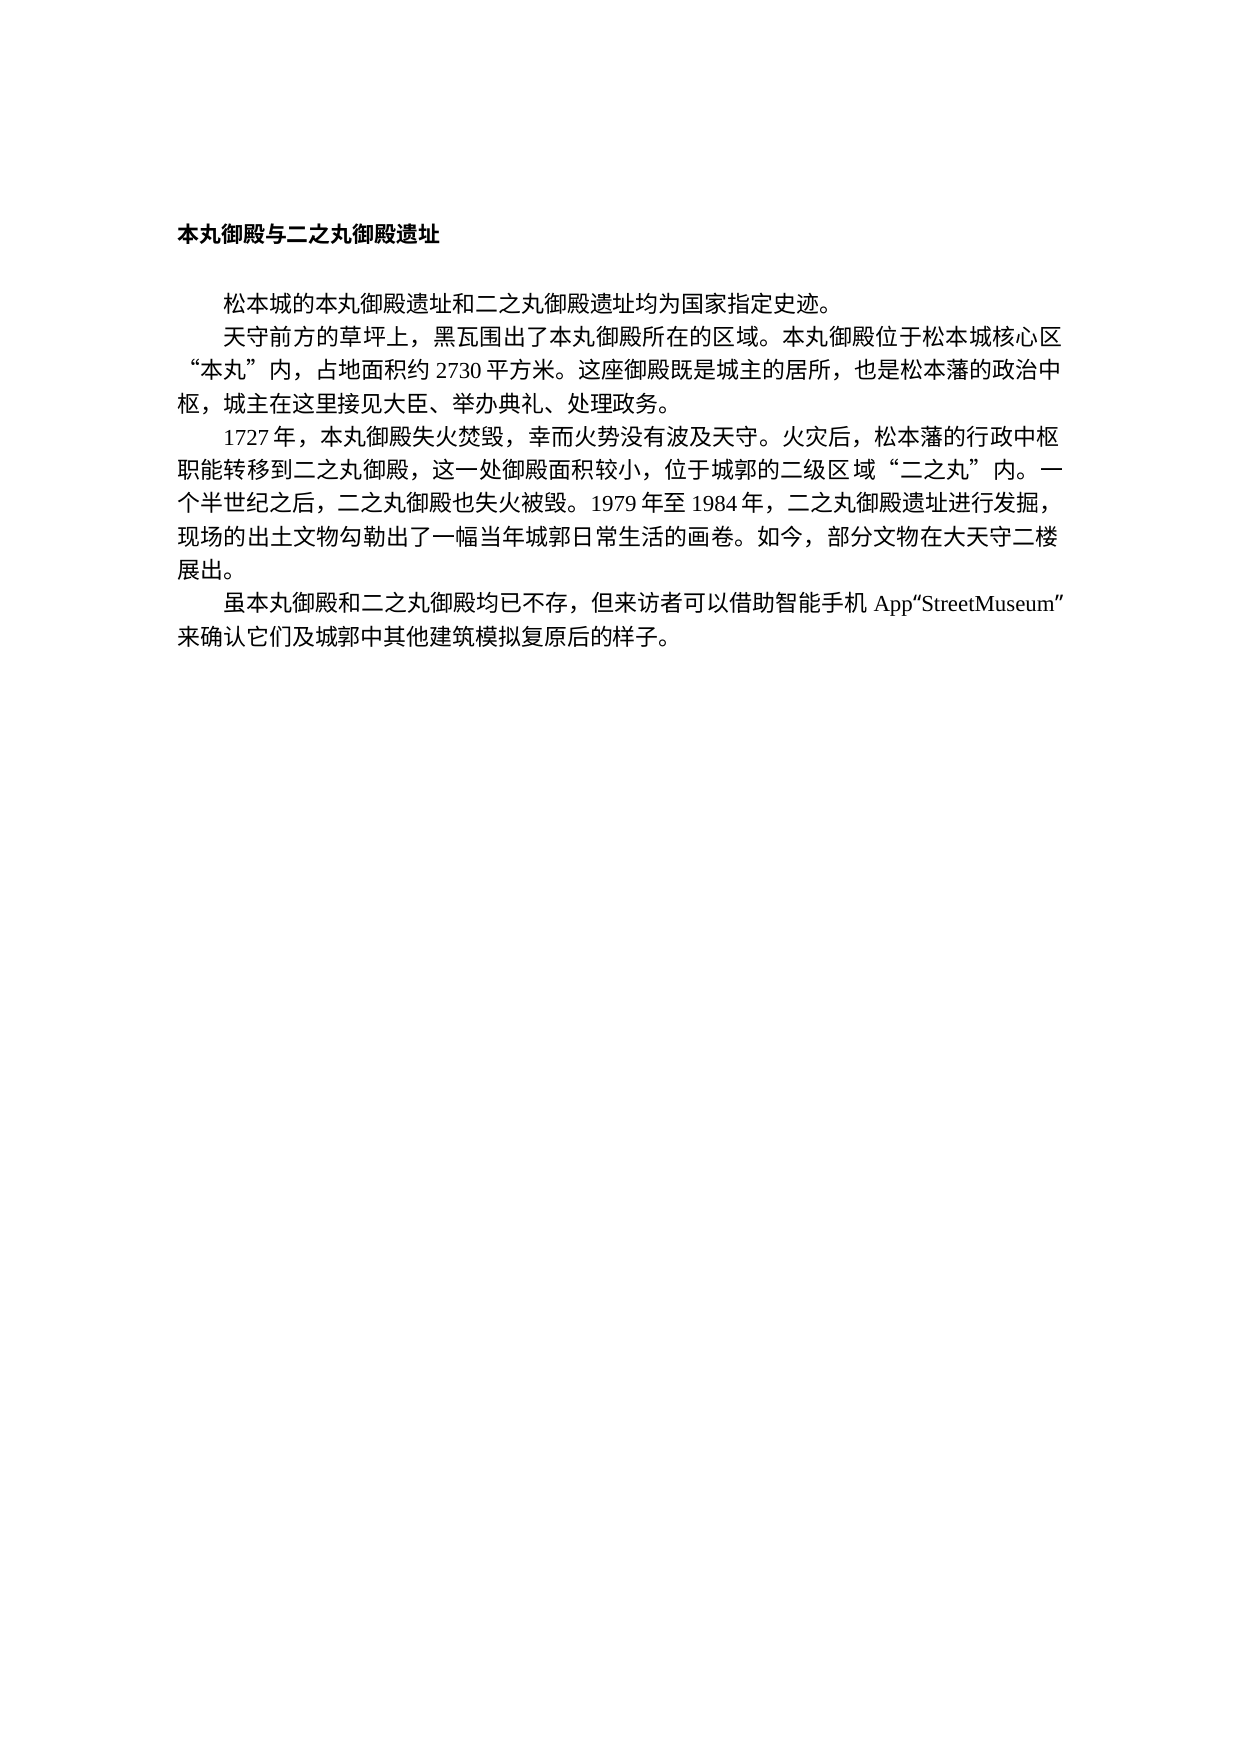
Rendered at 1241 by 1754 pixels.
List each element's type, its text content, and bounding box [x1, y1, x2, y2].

text 天守前方的草坪上，黑瓦围出了本丸御殿所在的区域。本丸御殿位于松本城核心区“本丸”内，占地面积约2730平方米。这座御殿既是城主的居所，也是松本藩的政治中枢，城主在这里接见大臣、举办典礼、处理政务。 [177, 319, 1063, 419]
text 本丸御殿与二之丸御殿遗址 [177, 217, 1063, 248]
text 虽本丸御殿和二之丸御殿均已不存，但来访者可以借助智能手机App“StreetMuseum”来确认它们及城郭中其他建筑模拟复原后的样子。 [177, 585, 1063, 652]
text 1727年，本丸御殿失火焚毁，幸而火势没有波及天守。火灾后，松本藩的行政中枢职能转移到二之丸御殿，这一处御殿面积较小，位于城郭的二级区域“二之丸”内。一个半世纪之后，二之丸御殿也失火被毁。1979年至1984年，二之丸御殿遗址进行发掘，现场的出土文物勾勒出了一幅当年城郭日常生活的画卷。如今，部分文物在大天守二楼展出。 [177, 419, 1063, 585]
text 松本城的本丸御殿遗址和二之丸御殿遗址均为国家指定史迹。 [177, 286, 1063, 319]
